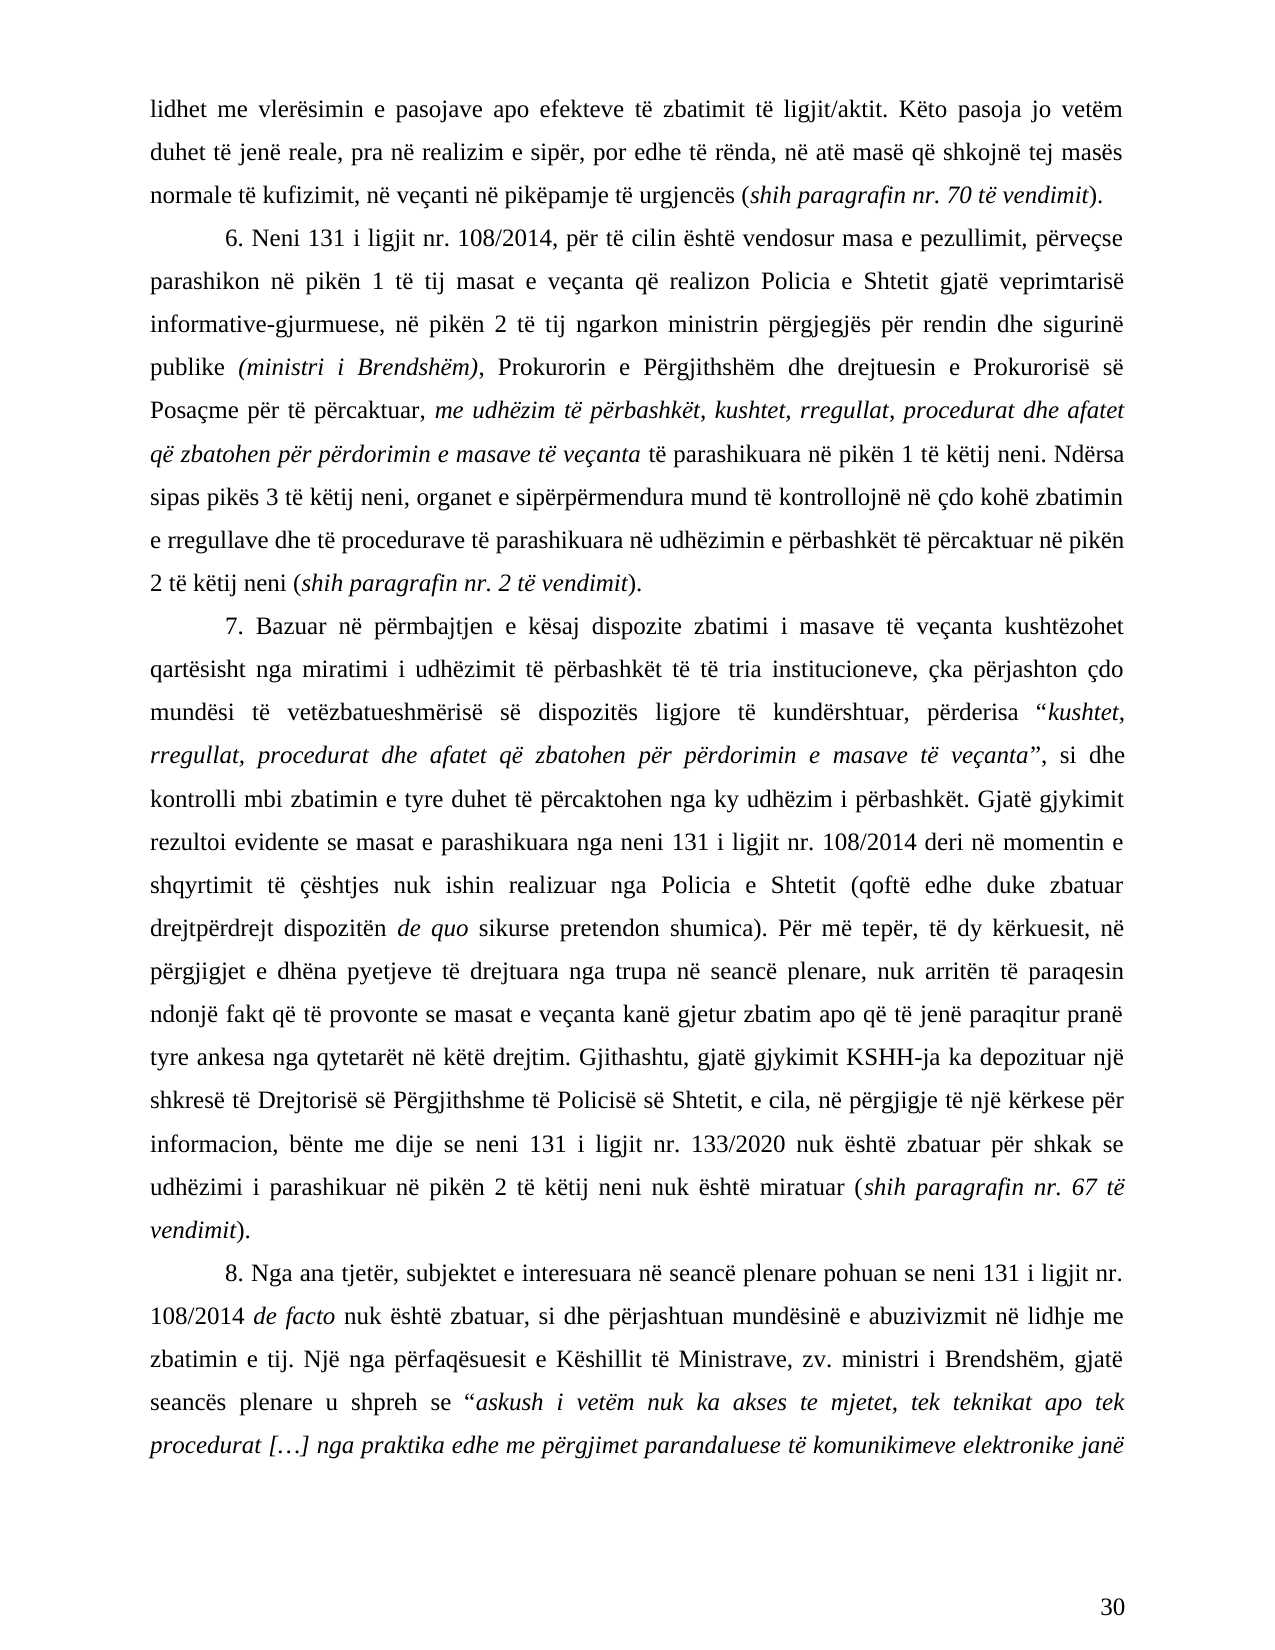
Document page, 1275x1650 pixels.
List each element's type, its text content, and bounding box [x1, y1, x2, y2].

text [150, 1258, 1125, 1459]
text 7. Bazuar në përmbajtjen e kësaj dispozite zbatimi i masave të veçanta kushtëzohet qartësisht nga miratimi i udhëzimit të përbashkët të të tria institucioneve, çka përjashton çdo mundësi të vetëzbatueshmërisë së dispozitës ligjore të kundërshtuar, përderisa “kushtet, rregullat, procedurat dhe afatet që zbatohen për përdorimin e masave të veçanta”, si dhe kontrolli mbi zbatimin e tyre duhet të përcaktohen nga ky udhëzim i përbashkët. Gjatë gjykimit rezultoi evidente se masat e parashikuara nga neni 131 i ligjit nr. 108/2014 deri në momentin e shqyrtimit të çështjes nuk ishin realizuar nga Policia e Shtetit (qoftë edhe duke zbatuar drejtpërdrejt dispozitën de quo sikurse pretendon shumica). Për më tepër, të dy kërkuesit, në përgjigjet e dhëna pyetjeve të drejtuara nga trupa në seancë plenare, nuk arritën të paraqesin ndonjë fakt që të provonte se masat e veçanta kanë gjetur zbatim apo që të jenë paraqitur pranë tyre ankesa nga qytetarët në këtë drejtim. Gjithashtu, gjatë gjykimit KSHH-ja ka depozituar një shkresë të Drejtorisë së Përgjithshme të Policisë së Shtetit, e cila, në përgjigje të një kërkese për informacion, bënte me dije se neni 131 i ligjit nr. 133/2020 nuk është zbatuar për shkak se udhëzimi i parashikuar në pikën 2 të këtij neni nuk është miratuar (shih paragrafin nr. 67 të vendimit). [150, 611, 1125, 1244]
text 6. Neni 131 i ligjit nr. 108/2014, për të cilin është vendosur masa e pezullimit, përveçse parashikon në pikën 1 të tij masat e veçanta që realizon Policia e Shtetit gjatë veprimtarisë informative-gjurmuese, në pikën 2 të tij ngarkon ministrin përgjegjës për rendin dhe sigurinë publike (ministri i Brendshëm), Prokurorin e Përgjithshëm dhe drejtuesin e Prokurorisë së Posaçme për të përcaktuar, me udhëzim të përbashkët, kushtet, rregullat, procedurat dhe afatet që zbatohen për përdorimin e masave të veçanta të parashikuara në pikën 1 të këtij neni. Ndërsa sipas pikës 3 të këtij neni, organet e sipërpërmendura mund të kontrollojnë në çdo kohë zbatimin e rregullave dhe të procedurave të parashikuara në udhëzimin e përbashkët të përcaktuar në pikën 2 të këtij neni (shih paragrafin nr. 2 të vendimit). [150, 223, 1125, 597]
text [150, 94, 1125, 209]
